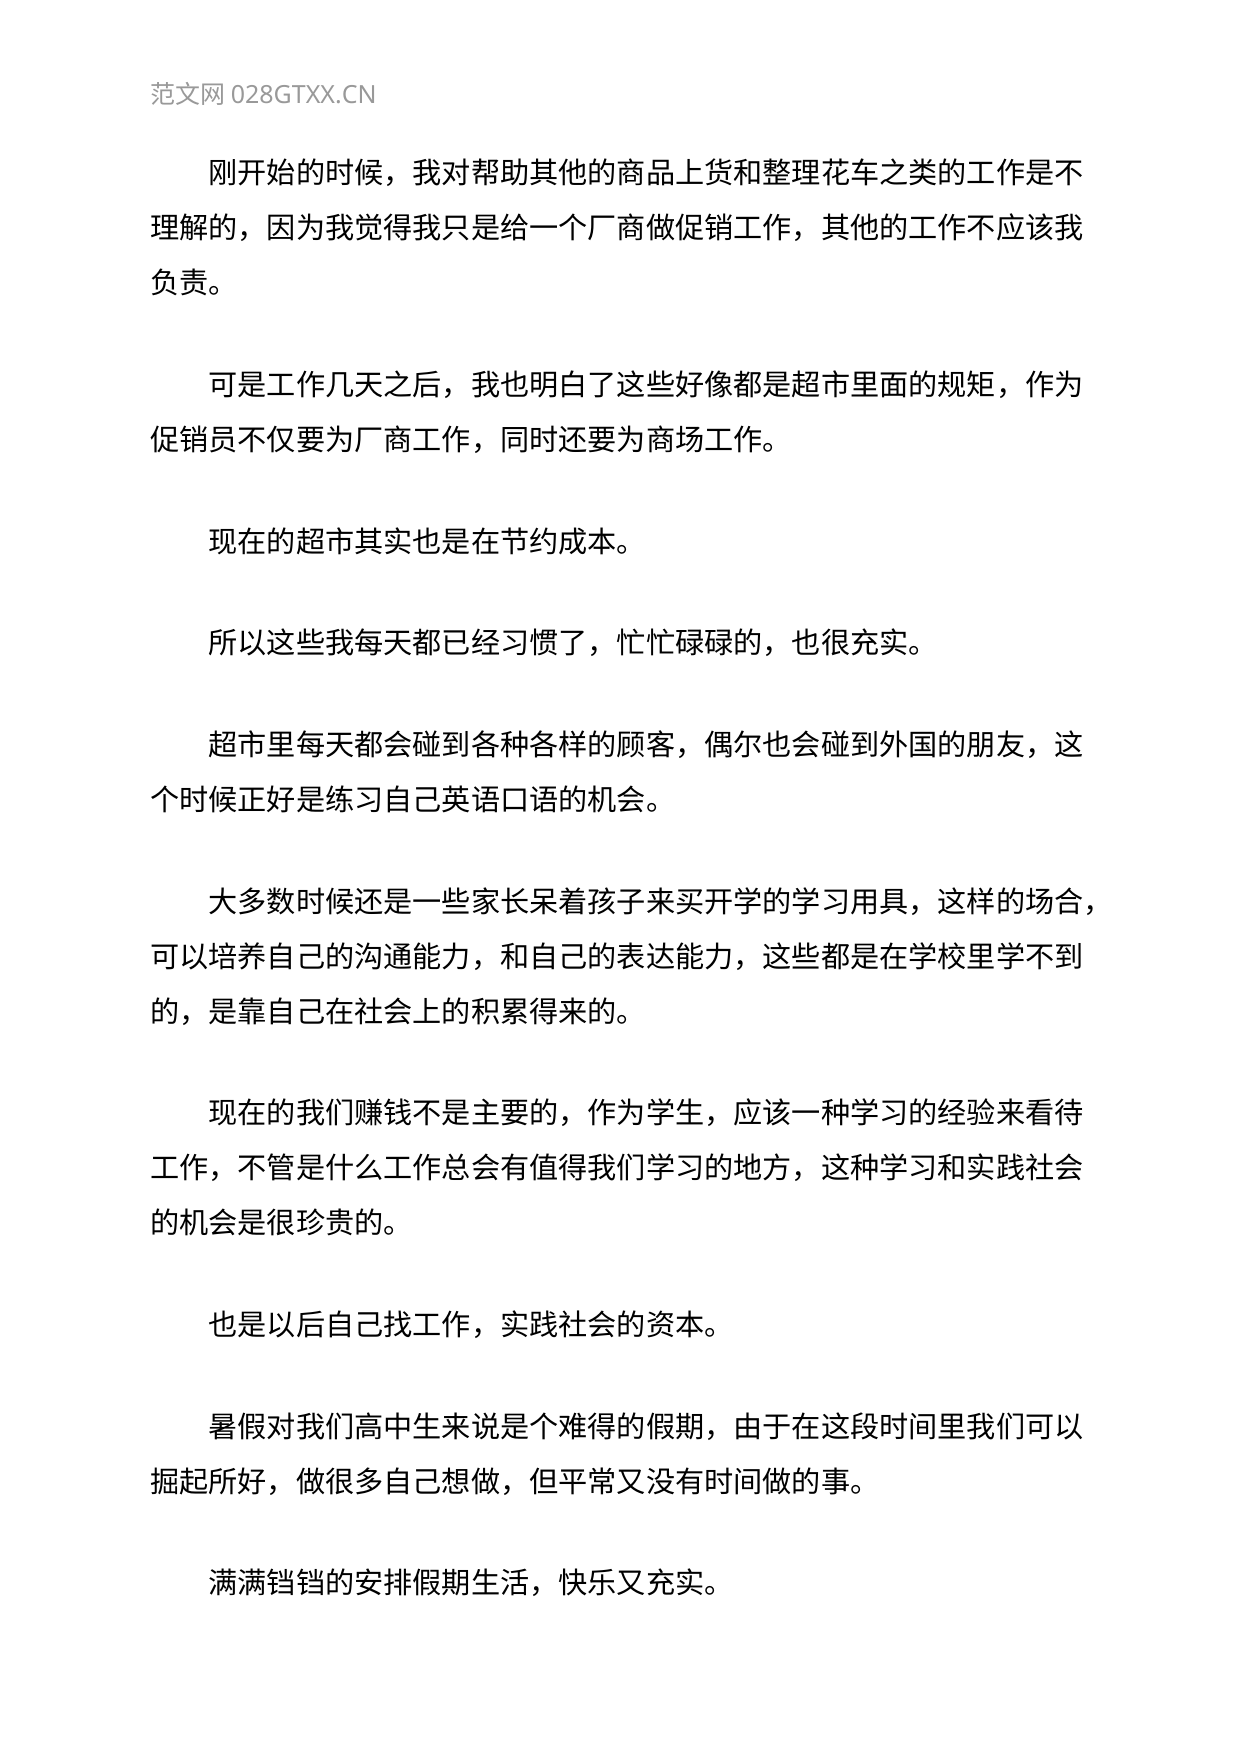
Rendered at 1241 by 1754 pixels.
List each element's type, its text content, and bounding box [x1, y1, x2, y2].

text 刚开始的时候，我对帮助其他的商品上货和整理花车之类的工作是不理解的，因为我觉得我只是给一个厂商做促销工作，其他的工作不应该我负责。 [150, 150, 1090, 302]
text 可是工作几天之后，我也明白了这些好像都是超市里面的规矩，作为促销员不仅要为厂商工作，同时还要为商场工作。 [150, 362, 1090, 459]
text 现在的超市其实也是在节约成本。 [150, 518, 1090, 561]
text 现在的我们赚钱不是主要的，作为学生，应该一种学习的经验来看待工作，不管是什么工作总会有值得我们学习的地方，这种学习和实践社会的机会是很珍贵的。 [150, 1090, 1090, 1242]
text 超市里每天都会碰到各种各样的顾客，偶尔也会碰到外国的朋友，这个时候正好是练习自己英语口语的机会。 [150, 722, 1090, 819]
text 大多数时候还是一些家长呆着孩子来买开学的学习用具，这样的场合，可以培养自己的沟通能力，和自己的表达能力，这些都是在学校里学不到的，是靠自己在社会上的积累得来的。 [150, 878, 1090, 1031]
text 满满铛铛的安排假期生活，快乐又充实。 [150, 1560, 1090, 1602]
text 所以这些我每天都已经习惯了，忙忙碌碌的，也很充实。 [150, 620, 1090, 662]
text 也是以后自己找工作，实践社会的资本。 [150, 1302, 1090, 1344]
text 暑假对我们高中生来说是个难得的假期，由于在这段时间里我们可以掘起所好，做很多自己想做，但平常又没有时间做的事。 [150, 1403, 1090, 1501]
